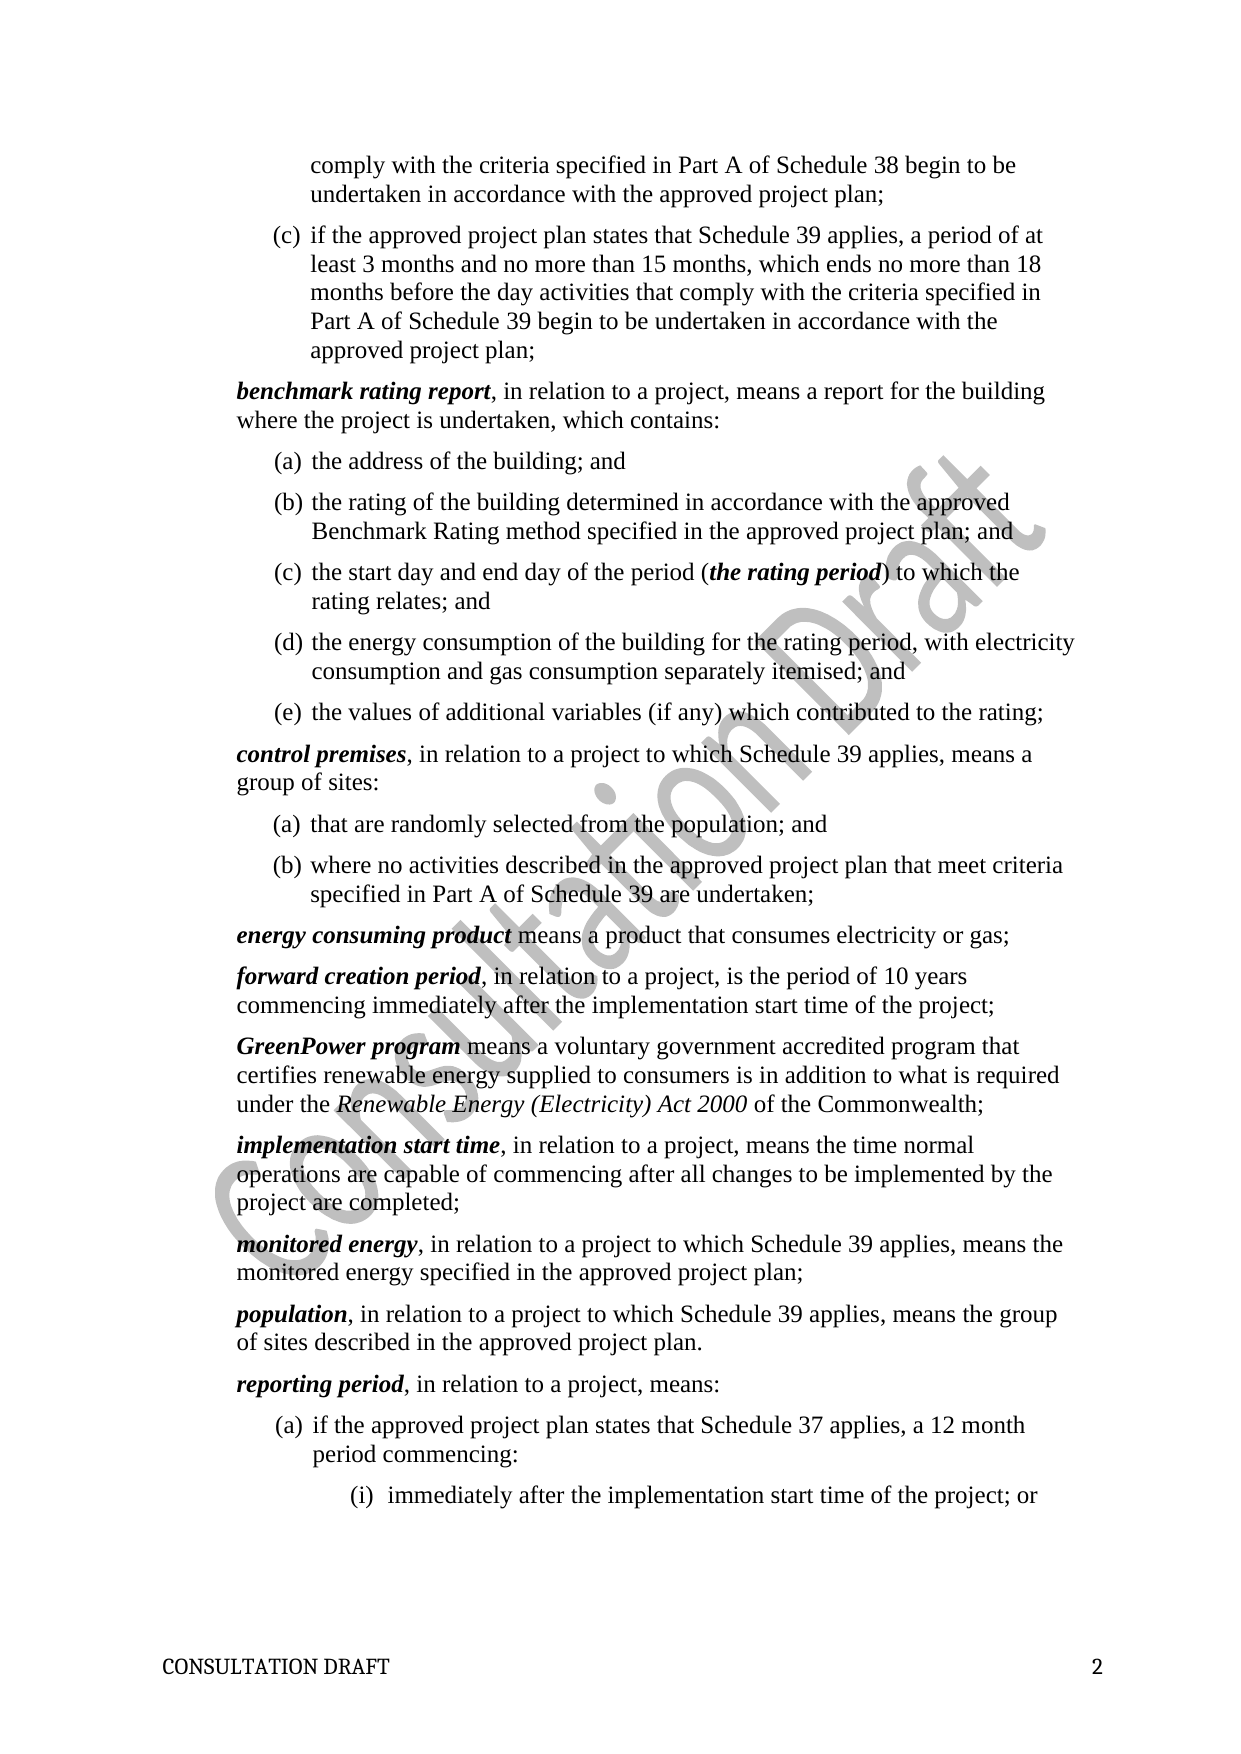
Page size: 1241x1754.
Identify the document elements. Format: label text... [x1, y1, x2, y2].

list control premises, in relation to a project to which Schedule 39 applies, means a group of sites: [236, 739, 1078, 796]
list if the approved project plan states that Schedule 37 applies, a 12 month period commencing: [275, 1410, 1078, 1467]
list where no activities described in the approved project plan that meet criteria specified in Part A of Schedule 39 are undertaken; [273, 850, 1078, 907]
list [273, 150, 1078, 207]
list GreenPower program means a voluntary government accredited program that certifies renewable energy supplied to consumers is in addition to what is required under the Renewable Energy (Electricity) Act 2000 of the Commonwealth; [236, 1031, 1078, 1117]
list the values of additional variables (if any) which contributed to the rating; [274, 697, 1078, 726]
list the start day and end day of the period (the rating period) to which the rating relates; and [274, 557, 1078, 615]
list the rating of the building determined in accordance with the approved Benchmark Rating method specified in the approved project plan; and [274, 487, 1078, 545]
list monitored energy, in relation to a project to which Schedule 39 applies, means the monitored energy specified in the approved project plan; [236, 1229, 1078, 1286]
list the energy consumption of the building for the rating period, with electricity consumption and gas consumption separately itemised; and [274, 627, 1078, 685]
list that are randomly selected from the population; and [273, 809, 1078, 837]
list reporting period, in relation to a project, means: [236, 1369, 1078, 1397]
list population, in relation to a project to which Schedule 39 applies, means the group of sites described in the approved project plan. [236, 1299, 1078, 1356]
list energy consuming product means a product that consumes electricity or gas; [236, 920, 1078, 949]
list the address of the building; and [274, 446, 1078, 475]
list benchmark rating report, in relation to a project, means a report for the building where the project is undertaken, which contains: [236, 376, 1078, 434]
list implementation start time, in relation to a project, means the time normal operations are capable of commencing after all changes to be implemented by the project are completed; [236, 1130, 1078, 1216]
list immediately after the implementation start time of the project; or [350, 1480, 1078, 1509]
list forward creation period, in relation to a project, is the period of 10 years commencing immediately after the implementation start time of the project; [236, 961, 1078, 1019]
list if the approved project plan states that Schedule 39 applies, a period of at least 3 months and no more than 15 months, which ends no more than 18 months before the day activities that comply with the criteria specified in Part A of Schedule 39 begin to be undertaken in accordance with the approved project plan; [273, 220, 1078, 364]
